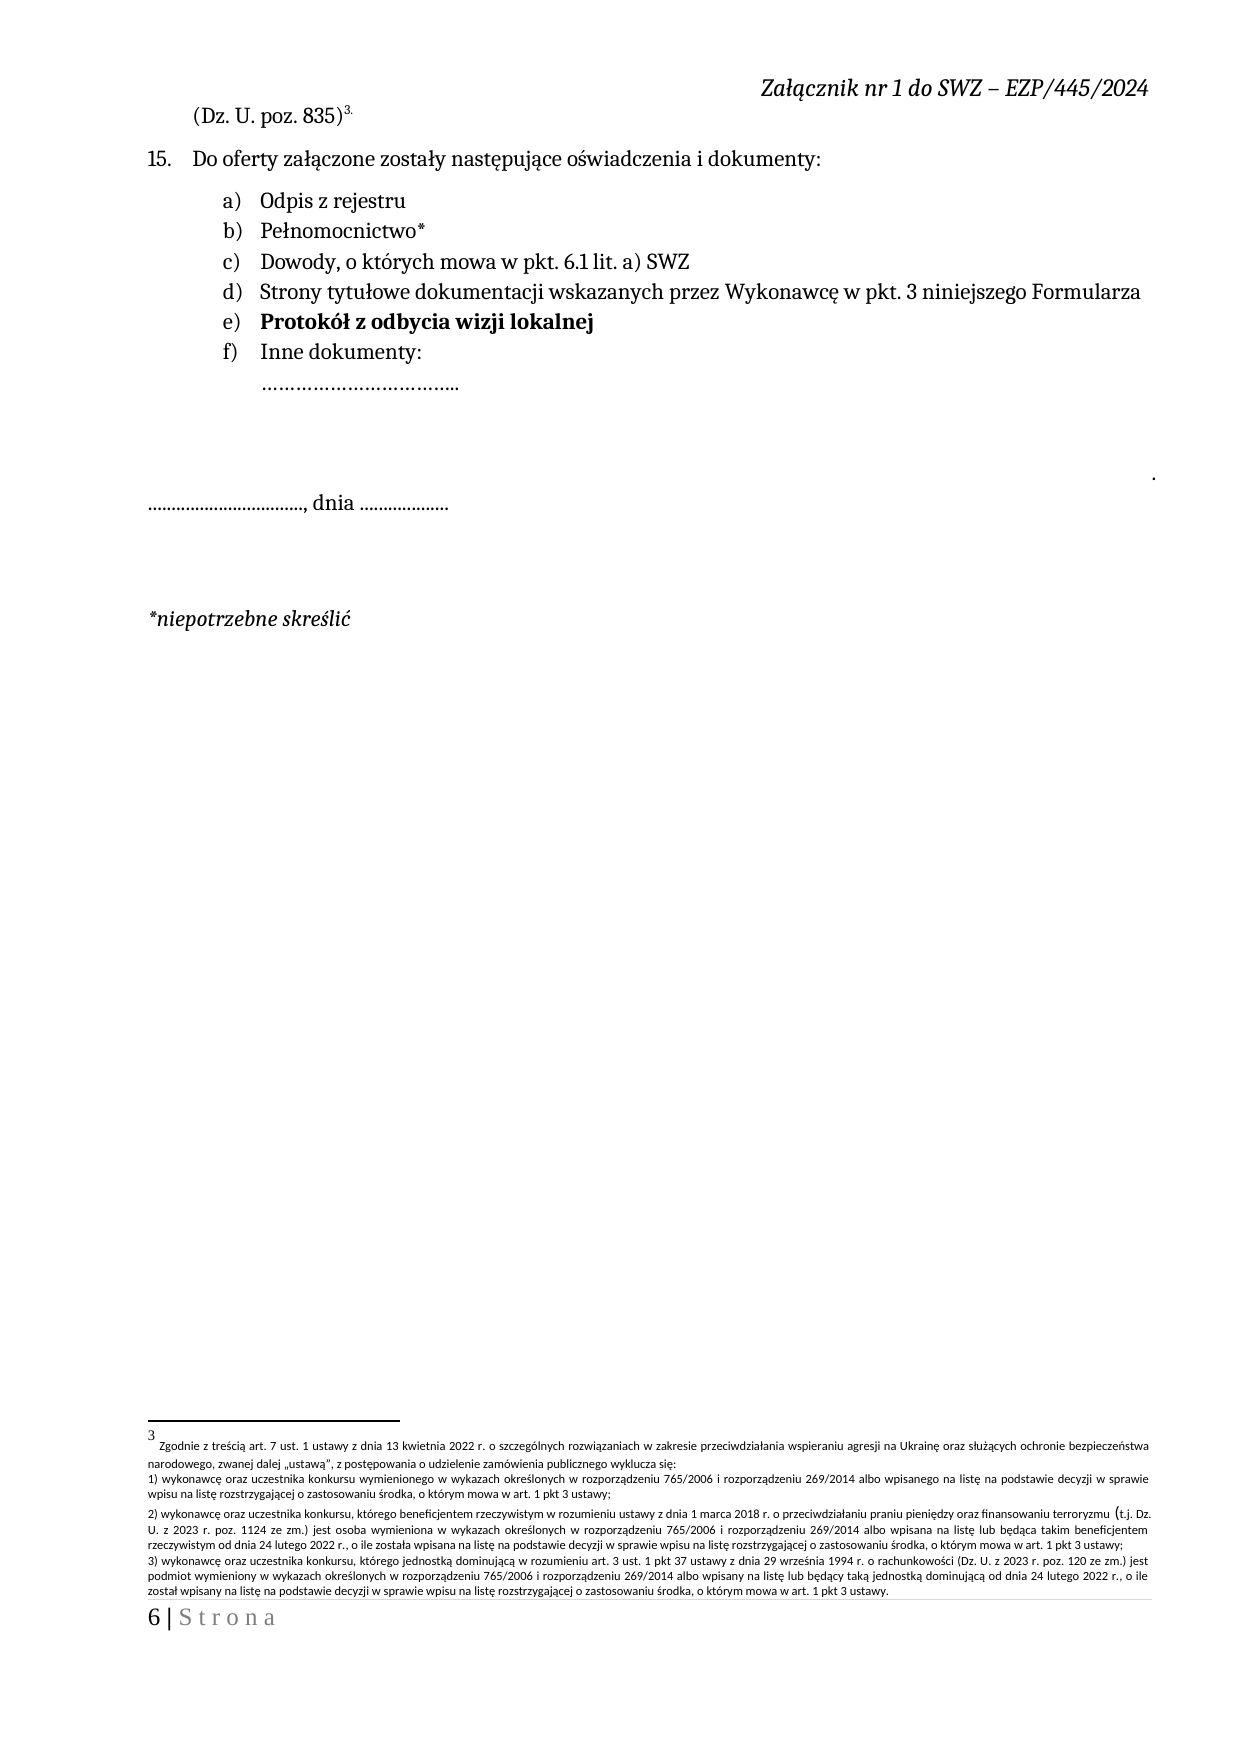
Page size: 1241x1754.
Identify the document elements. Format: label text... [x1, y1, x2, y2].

list Do oferty załączone zostały następujące oświadczenia i dokumenty: [148, 145, 1152, 172]
text .................................., dnia ................... [148, 460, 1152, 516]
list Dowody, o których mowa w pkt. 6.1 lit. a) SWZ [223, 248, 1152, 275]
list Odpis z rejestru [223, 188, 1152, 214]
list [148, 103, 1152, 129]
list Protokół z odbycia wizji lokalnej [223, 309, 1152, 335]
text …………………………….. [260, 369, 1152, 396]
list Pełnomocnictwo* [223, 218, 1152, 244]
list Strony tytułowe dokumentacji wskazanych przez Wykonawcę w pkt. 3 niniejszego Formularza [223, 279, 1152, 305]
text *niepotrzebne skreślić [148, 606, 1152, 632]
list Inne dokumenty: [223, 339, 1152, 365]
